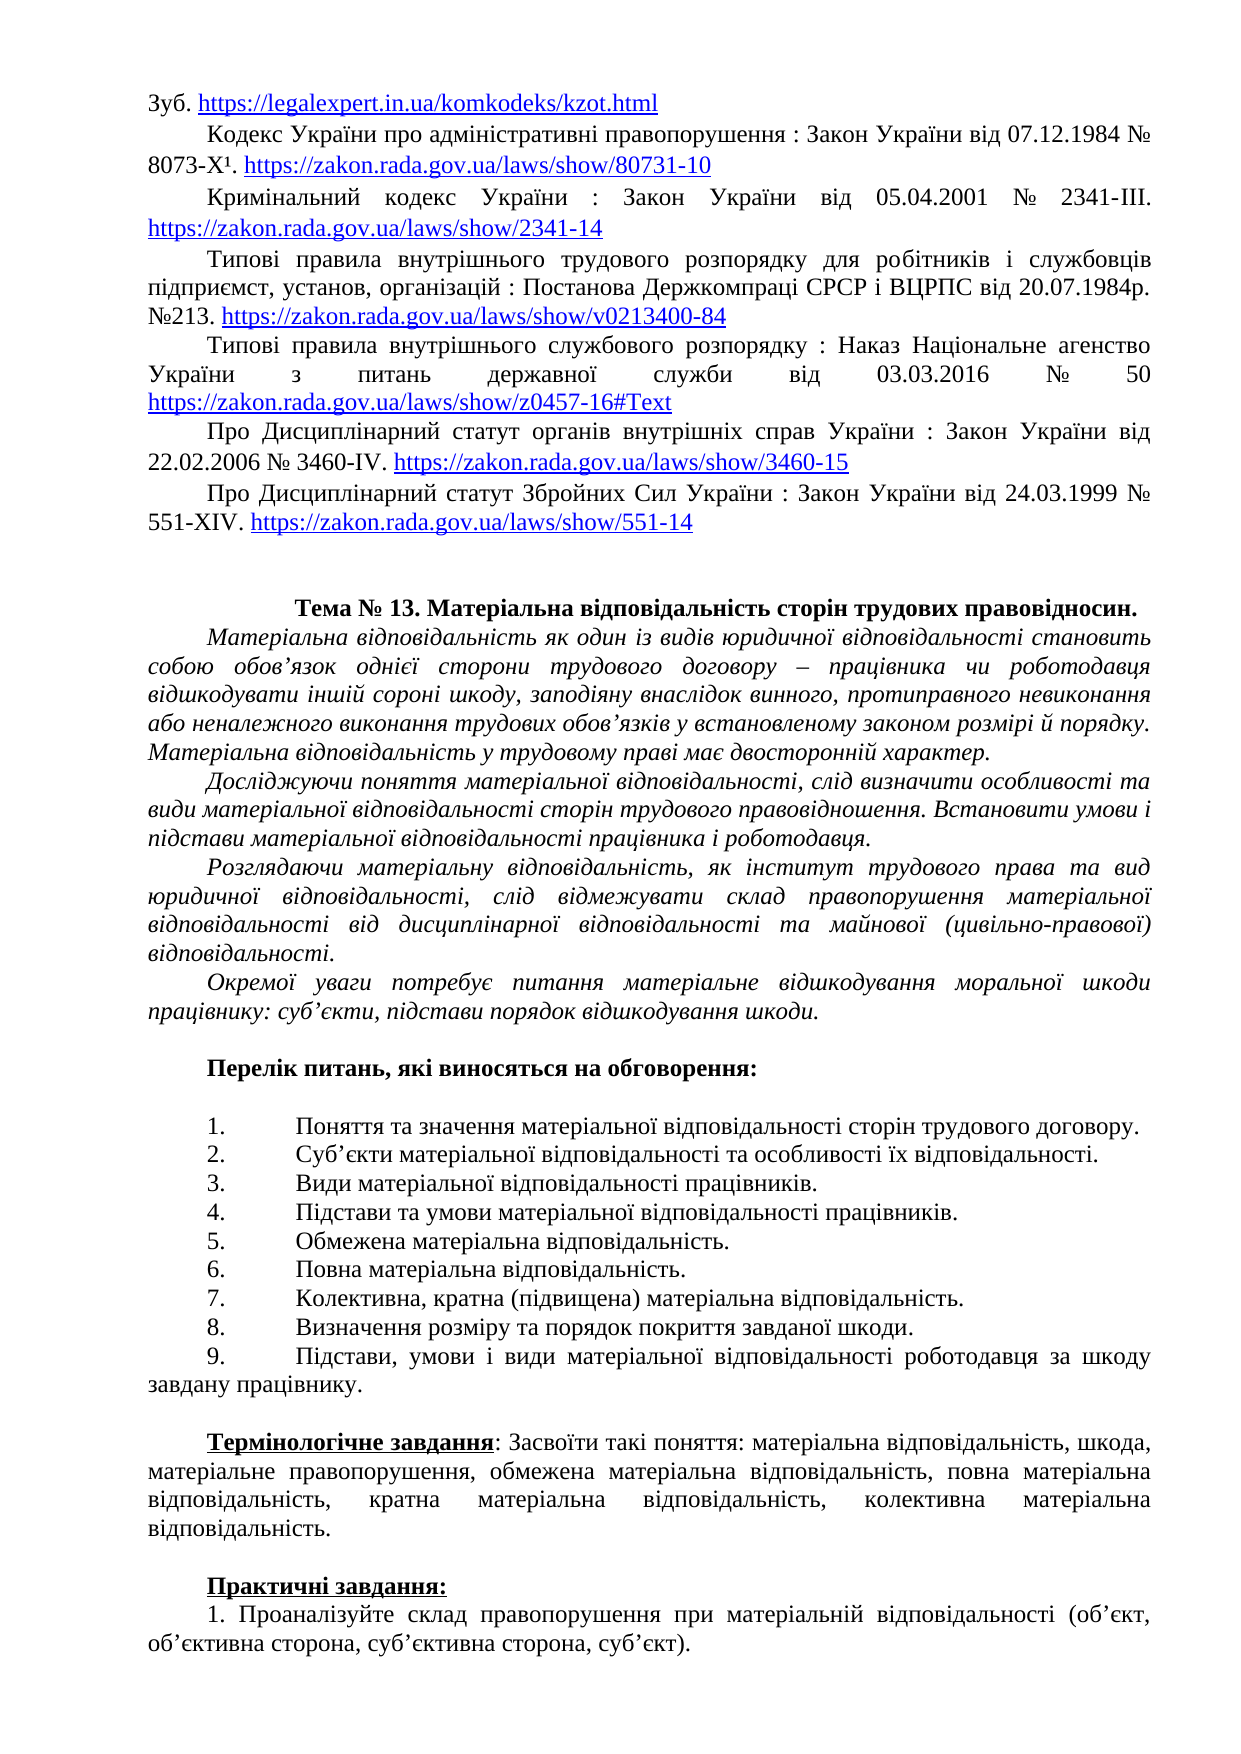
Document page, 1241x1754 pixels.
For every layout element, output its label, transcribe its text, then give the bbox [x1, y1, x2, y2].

list Підстави та умови матеріальної відповідальності працівників. [148, 1197, 1152, 1226]
text Про Дисциплінарний статут органів внутрішніх справ України : Закон України від 22.02.2006 № 3460-IV. https://zakon.rada.gov.ua/laws/show/3460-15 [148, 416, 1152, 476]
list Колективна, кратна (підвищена) матеріальна відповідальність. [148, 1283, 1152, 1312]
text Тема № 13. Матеріальна відповідальність сторін трудових правовідносин. [221, 593, 1152, 622]
list Обмежена матеріальна відповідальність. [148, 1226, 1152, 1254]
text Практичні завдання: [148, 1571, 1152, 1599]
text Про Дисциплінарний статут Збройних Сил України : Закон України від 24.03.1999 № 551-XIV. https://zakon.rada.gov.ua/laws/show/551-14 [148, 478, 1152, 536]
list Суб’єкти матеріальної відповідальності та особливості їх відповідальності. [148, 1139, 1152, 1168]
list Поняття та значення матеріальної відповідальності сторін трудового договору. [148, 1111, 1152, 1139]
text Перелік питань, які виносяться на обговорення: [148, 1053, 1152, 1082]
list Повна матеріальна відповідальність. [148, 1254, 1152, 1283]
text Термінологічне завдання: Засвоїти такі поняття: матеріальна відповідальність, шкода, матеріальне правопорушення, обмежена матеріальна відповідальність, повна матеріальна відповідальність, кратна матеріальна відповідальність, колективна матеріальна відповідальність. [148, 1427, 1152, 1542]
list Види матеріальної відповідальності працівників. [148, 1168, 1152, 1197]
text Окремої уваги потребує питання матеріальне відшкодування моральної шкоди працівнику: суб’єкти, підстави порядок відшкодування шкоди. [148, 967, 1152, 1024]
text Розглядаючи матеріальну відповідальність, як інститут трудового права та вид юридичної відповідальності, слід відмежувати склад правопорушення матеріальної відповідальності від дисциплінарної відповідальності та майнової (цивільно-правової) відповідальності. [148, 852, 1152, 967]
text Матеріальна відповідальність як один із видів юридичної відповідальності становить собою обов’язок однієї сторони трудового договору – працівника чи роботодавця відшкодувати іншій сороні шкоду, заподіяну внаслідок винного, протиправного невиконання або неналежного виконання трудових обов’язків у встановленому законом розмірі й порядку. Матеріальна відповідальність у трудовому праві має двосторонній характер. [148, 622, 1152, 766]
text Кодекс України про адміністративні правопорушення : Закон України від 07.12.1984 № 8073-X¹. https://zakon.rada.gov.ua/laws/show/80731-10 [148, 119, 1152, 179]
text Кримінальний кодекс України : Закон України від 05.04.2001 № 2341-III. https://zakon.rada.gov.ua/laws/show/2341-14 [148, 182, 1152, 241]
text Досліджуючи поняття матеріальної відповідальності, слід визначити особливості та види матеріальної відповідальності сторін трудового правовідношення. Встановити умови і підстави матеріальної відповідальності працівника і роботодавця. [148, 766, 1152, 852]
text Типові правила внутрішнього службового розпорядку : Наказ Національне агенство України з питань державної служби від 03.03.2016 № 50 https://zakon.rada.gov.ua/laws/show/z0457-16#Text [148, 330, 1152, 416]
list Підстави, умови і види матеріальної відповідальності роботодавця за шкоду завдану працівнику. [148, 1341, 1152, 1398]
text Типові правила внутрішнього трудового розпорядку для робітників і службовців підприємст, установ, організацій : Постанова Держкомпраці СРСР і ВЦРПС від 20.07.1984р. №213. https://zakon.rada.gov.ua/laws/show/v0213400-84 [148, 244, 1152, 330]
list Визначення розміру та порядок покриття завданої шкоди. [148, 1312, 1152, 1341]
text 1. Проаналізуйте склад правопорушення при матеріальній відповідальності (об’єкт, об’єктивна сторона, суб’єктивна сторона, суб’єкт). [148, 1599, 1152, 1657]
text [148, 88, 1152, 117]
